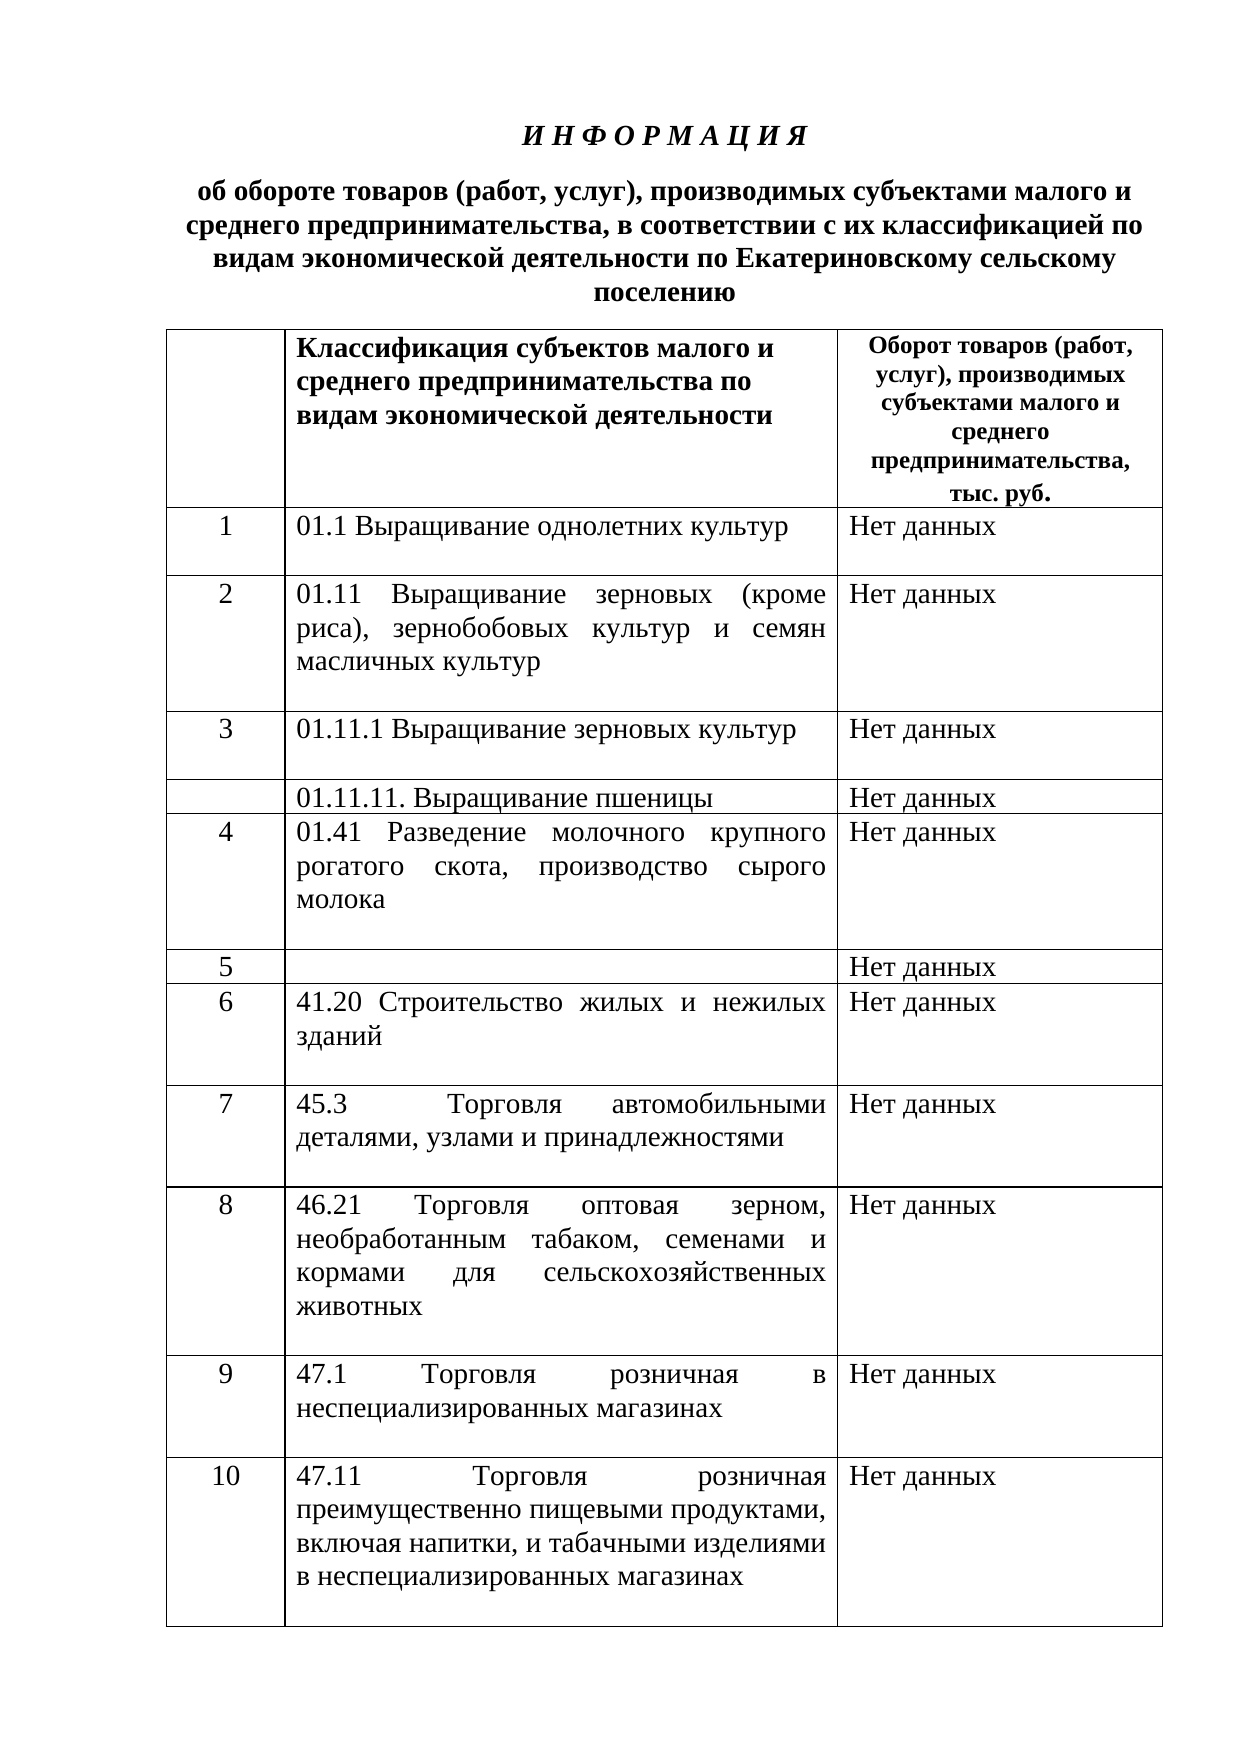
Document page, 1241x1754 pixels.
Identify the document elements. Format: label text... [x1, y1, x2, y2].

table_cell 10 [167, 1458, 284, 1626]
text И Н Ф О Р М А Ц И Я [177, 118, 1152, 152]
table_cell 2 [167, 576, 284, 711]
table_cell 9 [167, 1356, 284, 1457]
table_cell 01.41 Разведение молочного крупного рогатого скота, производство сырого молока [286, 814, 837, 948]
table_cell Нет данных [838, 780, 1162, 813]
table_cell Нет данных [838, 950, 1162, 983]
table_cell 41.20 Строительство жилых и нежилых зданий [286, 984, 837, 1085]
table_cell Нет данных [838, 984, 1162, 1085]
table_cell 8 [167, 1188, 284, 1355]
table_cell Нет данных [838, 814, 1162, 948]
table_cell Нет данных [838, 508, 1162, 575]
table_cell [286, 950, 837, 983]
table_cell 4 [167, 814, 284, 948]
table_header Классификация субъектов малого и среднего предпринимательства по видам экономической деятельности [286, 330, 837, 507]
table_cell 47.1 Торговля розничная в неспециализированных магазинах [286, 1356, 837, 1457]
text об обороте товаров (работ, услуг), производимых субъектами малого и среднего предпринимательства, в соответствии с их классификацией по видам экономической деятельности по Екатериновскому сельскому поселению [177, 173, 1152, 307]
table_cell 1 [167, 508, 284, 575]
table_cell 45.3 Торговля автомобильными деталями, узлами и принадлежностями [286, 1086, 837, 1186]
table_cell 01.11.1 Выращивание зерновых культур [286, 712, 837, 779]
table_cell 6 [167, 984, 284, 1085]
table_cell 01.11.11. Выращивание пшеницы [286, 780, 837, 813]
table_cell 3 [167, 712, 284, 779]
table_header [167, 330, 284, 507]
table_cell Нет данных [838, 712, 1162, 779]
table_cell 01.11 Выращивание зерновых (кроме риса), зернобобовых культур и семян масличных культур [286, 576, 837, 711]
table_cell 7 [167, 1086, 284, 1186]
table_cell 46.21 Торговля оптовая зерном, необработанным табаком, семенами и кормами для сельскохозяйственных животных [286, 1188, 837, 1355]
table_cell Нет данных [838, 1458, 1162, 1626]
table_cell 5 [167, 950, 284, 983]
table_cell [167, 780, 284, 813]
table_cell Нет данных [838, 1188, 1162, 1355]
table_header Оборот товаров (работ, услуг), производимых субъектами малого и среднего предпринимательства, тыс. руб. [838, 330, 1162, 507]
table_cell Нет данных [838, 1356, 1162, 1457]
table_cell Нет данных [838, 1086, 1162, 1186]
table_cell 47.11 Торговля розничная преимущественно пищевыми продуктами, включая напитки, и табачными изделиями в неспециализированных магазинах [286, 1458, 837, 1626]
table_cell Нет данных [838, 576, 1162, 711]
table_cell 01.1 Выращивание однолетних культур [286, 508, 837, 575]
